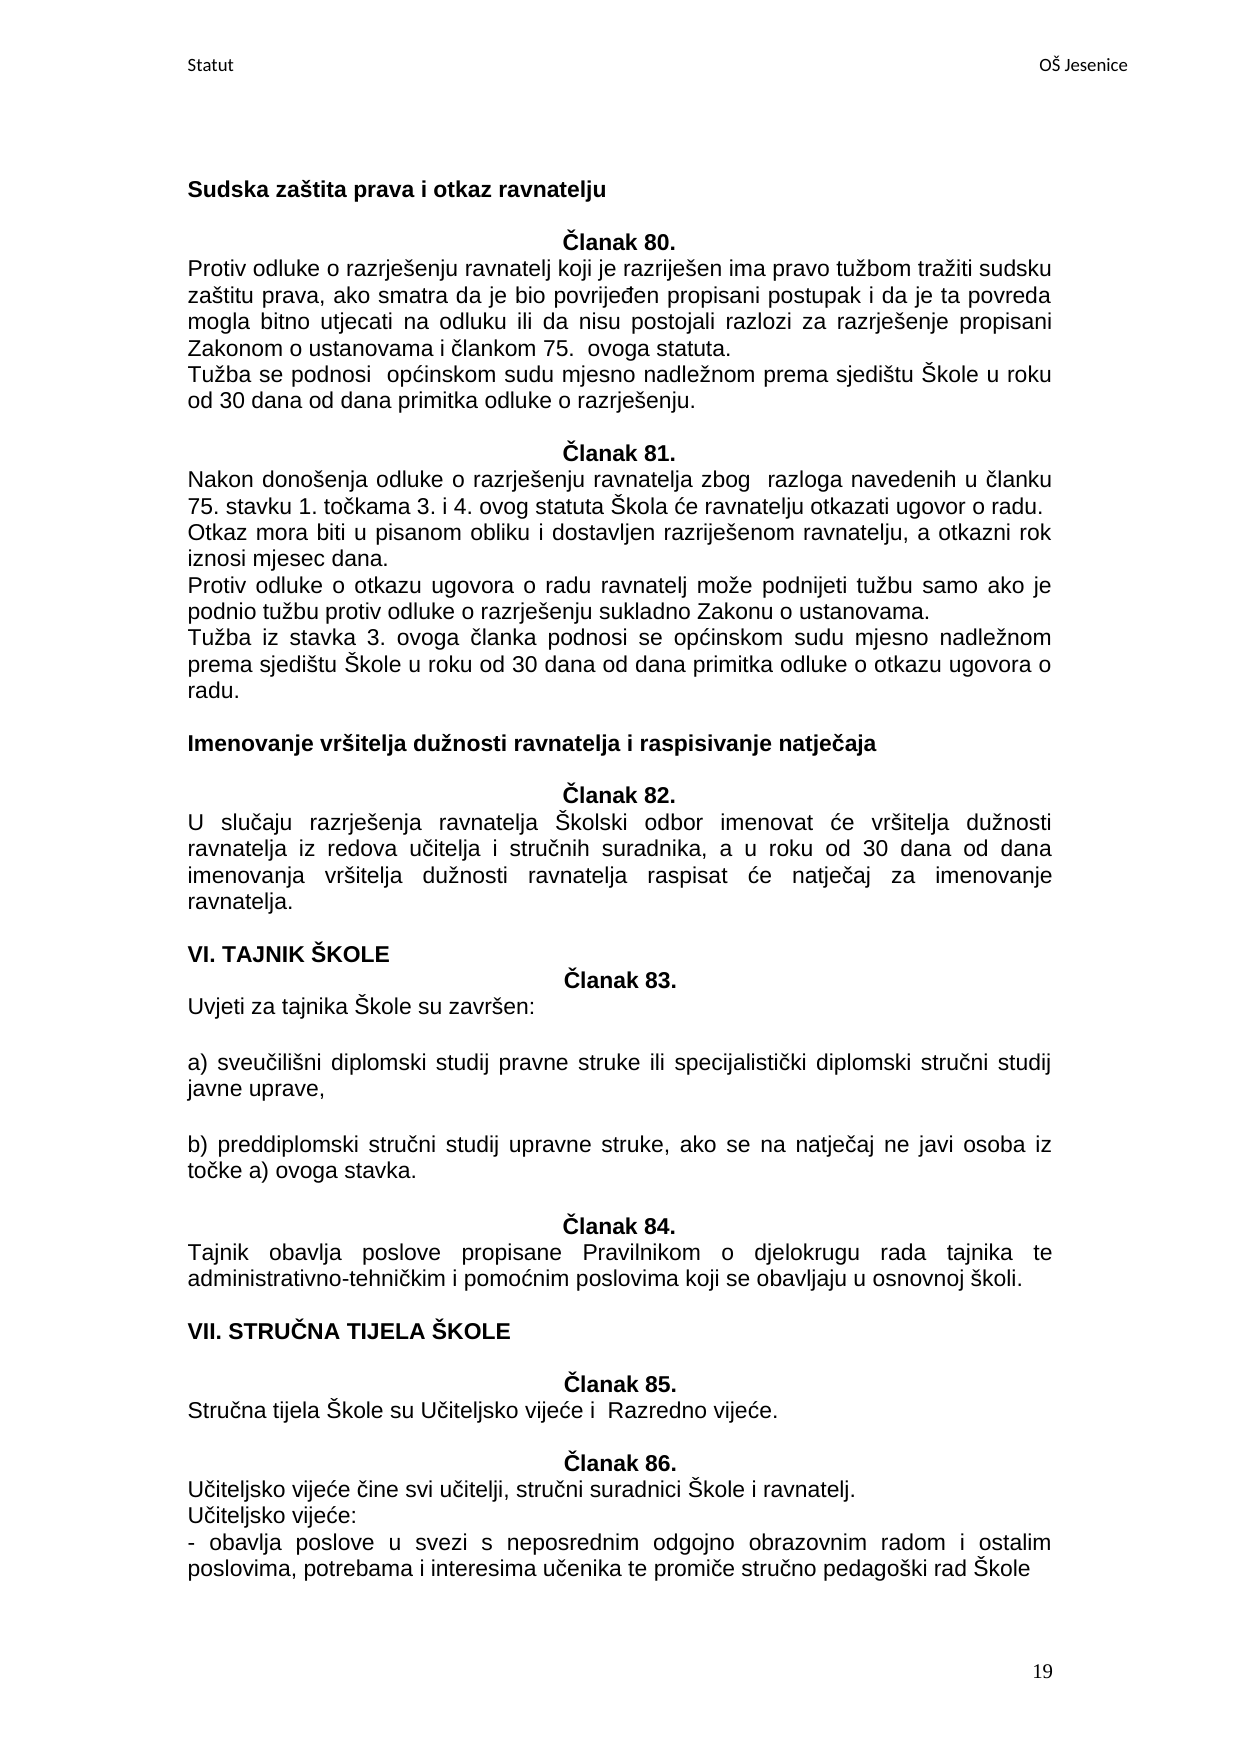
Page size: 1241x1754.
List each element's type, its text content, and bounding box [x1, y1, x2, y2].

text Tajnik obavlja poslove propisane Pravilnikom o djelokrugu rada tajnika te administrativno-tehničkim i pomoćnim poslovima koji se obavljaju u osnovnoj školi. [187, 1239, 1053, 1292]
text Nakon donošenja odluke o razrješenju ravnatelja zbog razloga navedenih u članku 75. stavku 1. točkama 3. i 4. ovog statuta Škola će ravnatelju otkazati ugovor o radu. [187, 466, 1053, 519]
text Članak 82. [187, 782, 1053, 809]
text Članak 84. [187, 1213, 1053, 1239]
text b) preddiplomski stručni studij upravne struke, ako se na natječaj ne javi osoba iz točke a) ovoga stavka. [187, 1131, 1053, 1183]
text VII. STRUČNA TIJELA ŠKOLE [187, 1318, 1053, 1344]
text Uvjeti za tajnika Škole su završen: [187, 993, 1053, 1020]
text Članak 81. [187, 440, 1053, 466]
text VI. TAJNIK ŠKOLE [187, 941, 1053, 967]
text a) sveučilišni diplomski studij pravne struke ili specijalistički diplomski stručni studij javne uprave, [187, 1049, 1053, 1102]
text Otkaz mora biti u pisanom obliku i dostavljen razriješenom ravnatelju, a otkazni rok iznosi mjesec dana. [187, 519, 1053, 572]
text Učiteljsko vijeće: [187, 1502, 1053, 1529]
text Članak 86. [187, 1450, 1053, 1476]
text U slučaju razrješenja ravnatelja Školski odbor imenovat će vršitelja dužnosti ravnatelja iz redova učitelja i stručnih suradnika, a u roku od 30 dana od dana imenovanja vršitelja dužnosti ravnatelja raspisat će natječaj za imenovanje ravnatelja. [187, 809, 1053, 914]
text Sudska zaštita prava i otkaz ravnatelju [187, 176, 1053, 203]
text Tužba se podnosi općinskom sudu mjesno nadležnom prema sjedištu Škole u roku od 30 dana od dana primitka odluke o razrješenju. [187, 361, 1053, 413]
text Učiteljsko vijeće čine svi učitelji, stručni suradnici Škole i ravnatelj. [187, 1476, 1053, 1502]
text Protiv odluke o razrješenju ravnatelj koji je razriješen ima pravo tužbom tražiti sudsku zaštitu prava, ako smatra da je bio povrijeđen propisani postupak i da je ta povreda mogla bitno utjecati na odluku ili da nisu postojali razlozi za razrješenje propisani Zakonom o ustanovama i člankom 75. ovoga statuta. [187, 255, 1053, 361]
text Članak 80. [187, 229, 1053, 255]
text Imenovanje vršitelja dužnosti ravnatelja i raspisivanje natječaja [187, 730, 1053, 756]
text Stručna tijela Škole su Učiteljsko vijeće i Razredno vijeće. [187, 1397, 1053, 1423]
text - obavlja poslove u svezi s neposrednim odgojno obrazovnim radom i ostalim poslovima, potrebama i interesima učenika te promiče stručno pedagoški rad Škole [187, 1529, 1053, 1582]
text Tužba iz stavka 3. ovoga članka podnosi se općinskom sudu mjesno nadležnom prema sjedištu Škole u roku od 30 dana od dana primitka odluke o otkazu ugovora o radu. [187, 624, 1053, 703]
text Protiv odluke o otkazu ugovora o radu ravnatelj može podnijeti tužbu samo ako je podnio tužbu protiv odluke o razrješenju sukladno Zakonu o ustanovama. [187, 572, 1053, 624]
text Članak 83. [187, 967, 1053, 993]
text Članak 85. [187, 1371, 1053, 1397]
